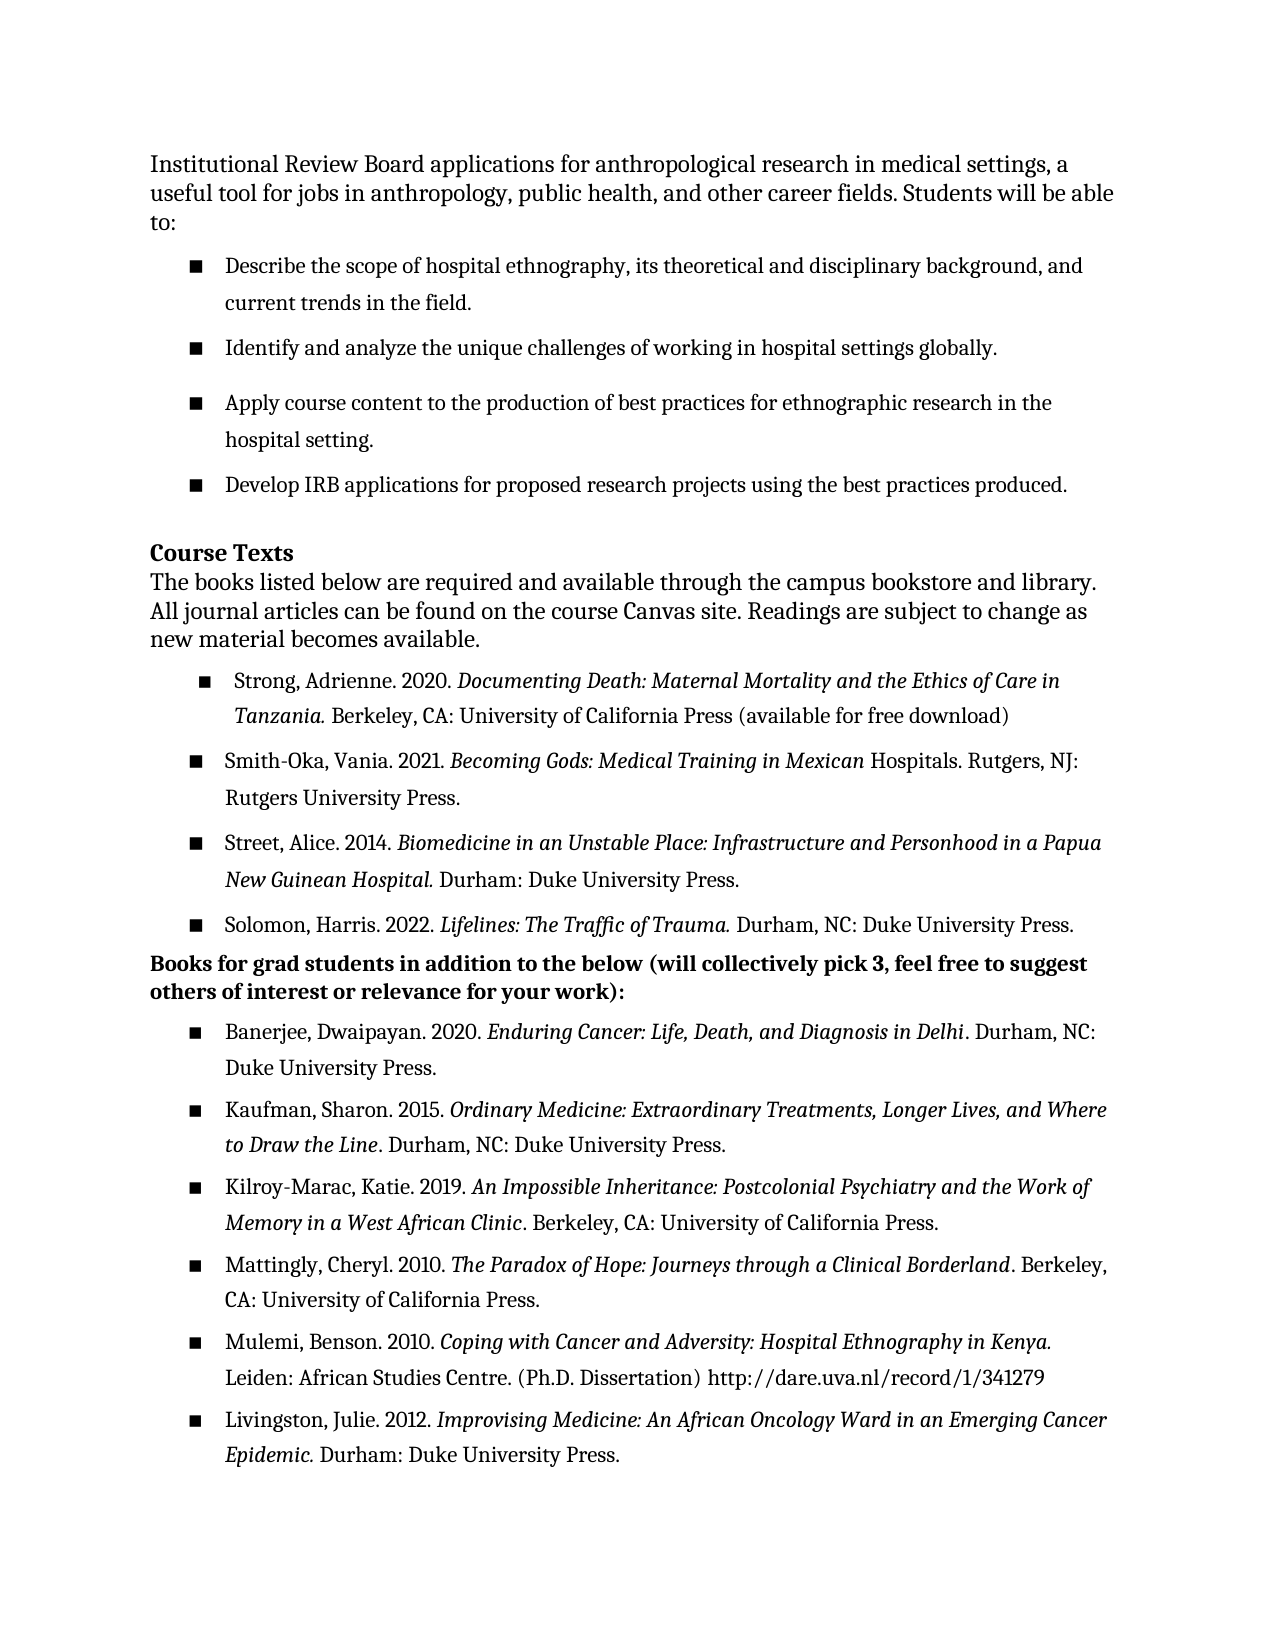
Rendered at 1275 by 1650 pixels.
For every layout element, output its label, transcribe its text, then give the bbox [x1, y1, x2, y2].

list Mulemi, Benson. 2010. Coping with Cancer and Adversity: Hospital Ethnography in Kenya. Leiden: African Studies Centre. (Ph.D. Dissertation) http://dare.uva.nl/record/1/341279 [187, 1316, 1125, 1391]
list Identify and analyze the unique challenges of working in hospital settings globally. [187, 318, 1125, 369]
list Kilroy-Marac, Katie. 2019. An Impossible Inheritance: Postcolonial Psychiatry and the Work of Memory in a West African Clinic. Berkeley, CA: University of California Press. [187, 1161, 1125, 1236]
list Smith-Oka, Vania. 2021. Becoming Gods: Medical Training in Mexican Hospitals. Rutgers, NJ: Rutgers University Press. [187, 732, 1125, 811]
list Banerjee, Dwaipayan. 2020. Enduring Cancer: Life, Death, and Diagnosis in Delhi. Durham, NC: Duke University Press. [187, 1006, 1125, 1081]
list Livingston, Julie. 2012. Improvising Medicine: An African Oncology Ward in an Emerging Cancer Epidemic. Durham: Duke University Press. [187, 1393, 1125, 1468]
list Kaufman, Sharon. 2015. Ordinary Medicine: Extraordinary Treatments, Longer Lives, and Where to Draw the Line. Durham, NC: Duke University Press. [187, 1083, 1125, 1158]
list Mattingly, Cheryl. 2010. The Paradox of Hope: Journeys through a Clinical Borderland. Berkeley, CA: University of California Press. [187, 1238, 1125, 1313]
list Solomon, Harris. 2022. Lifelines: The Traffic of Trauma. Durham, NC: Duke University Press. [187, 895, 1125, 946]
list Develop IRB applications for proposed research projects using the best practices produced. [187, 455, 1125, 506]
text Course Texts [150, 539, 1125, 568]
list Describe the scope of hospital ethnography, its theoretical and disciplinary background, and current trends in the field. [187, 236, 1125, 316]
text Books for grad students in addition to the below (will collectively pick 3, feel free to suggest others of interest or relevance for your work): [150, 951, 1125, 1006]
list Strong, Adrienne. 2020. Documenting Death: Maternal Mortality and the Ethics of Care in Tanzania. Berkeley, CA: University of California Press (available for free download) [197, 654, 1125, 729]
list Apply course content to the production of best practices for ethnographic research in the hospital setting. [187, 373, 1125, 453]
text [150, 150, 1125, 236]
text The books listed below are required and available through the campus bookstore and library. All journal articles can be found on the course Canvas site. Readings are subject to change as new material becomes available. [150, 568, 1125, 654]
list Street, Alice. 2014. Biomedicine in an Unstable Place: Infrastructure and Personhood in a Papua New Guinean Hospital. Durham: Duke University Press. [187, 813, 1125, 893]
